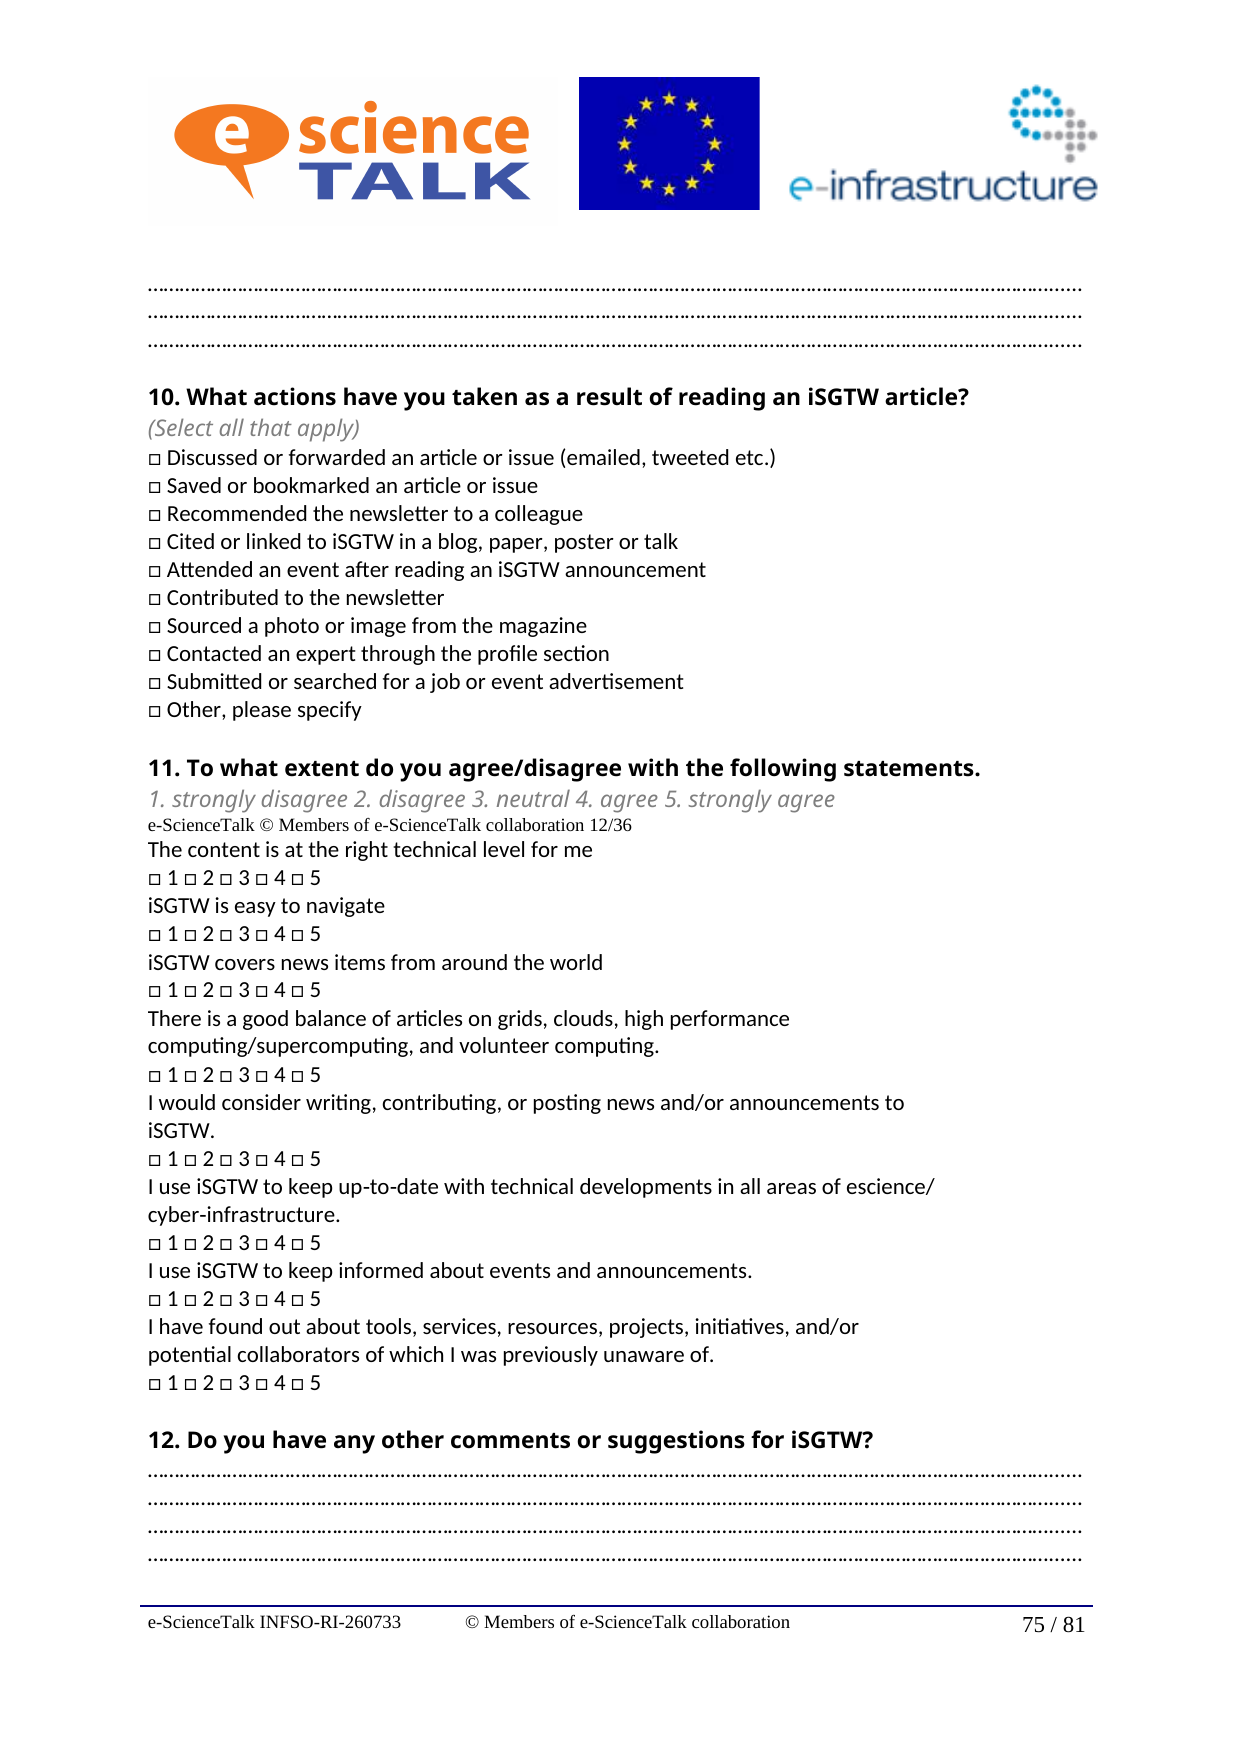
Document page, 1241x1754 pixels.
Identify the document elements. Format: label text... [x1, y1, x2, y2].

text ………………………………………………………………………………………………………………………………………………………...... [148, 1539, 1092, 1567]
picture [147, 77, 558, 226]
text 1. strongly disagree 2. disagree 3. neutral 4. agree 5. strongly agree [148, 783, 1092, 814]
text I have found out about tools, services, resources, projects, initiatives, and/or [148, 1312, 1092, 1340]
text There is a good balance of articles on grids, clouds, high performance [148, 1004, 1092, 1032]
text □ Discussed or forwarded an article or issue (emailed, tweeted etc.) [148, 443, 1092, 471]
text I use iSGTW to keep up‐to‐date with technical developments in all areas of escience/ [148, 1172, 1092, 1200]
text □ Cited or linked to iSGTW in a blog, paper, poster or talk [148, 527, 1092, 555]
text I use iSGTW to keep informed about events and announcements. [148, 1256, 1092, 1284]
text ………………………………………………………………………………………………………………………………………………………...... [148, 297, 1092, 325]
text ………………………………………………………………………………………………………………………………………………………...... [148, 269, 1092, 297]
text I would consider writing, contributing, or posting news and/or announcements to [148, 1088, 1092, 1116]
picture [579, 77, 760, 210]
text iSGTW is easy to navigate [148, 892, 1092, 919]
text □ 1 □ 2 □ 3 □ 4 □ 5 [148, 863, 1092, 892]
text computing/supercomputing, and volunteer computing. [148, 1032, 1092, 1060]
text 11. To what extent do you agree/disagree with the following statements. [148, 751, 1092, 783]
text □ 1 □ 2 □ 3 □ 4 □ 5 [148, 1228, 1092, 1256]
text cyber‐infrastructure. [148, 1200, 1092, 1228]
text □ Contributed to the newsletter [148, 583, 1092, 611]
text □ Attended an event after reading an iSGTW announcement [148, 555, 1092, 583]
text potential collaborators of which I was previously unaware of. [148, 1340, 1092, 1368]
picture [782, 77, 1106, 210]
text □ Other, please specify [148, 695, 1092, 723]
text 12. Do you have any other comments or suggestions for iSGTW? [148, 1424, 1092, 1455]
text iSGTW covers news items from around the world [148, 948, 1092, 976]
text □ Contacted an expert through the profile section [148, 639, 1092, 667]
text ………………………………………………………………………………………………………………………………………………………...... [148, 1511, 1092, 1539]
text □ 1 □ 2 □ 3 □ 4 □ 5 [148, 976, 1092, 1004]
text □ Recommended the newsletter to a colleague [148, 499, 1092, 527]
text (Select all that apply) [148, 412, 1092, 443]
text □ 1 □ 2 □ 3 □ 4 □ 5 [148, 1060, 1092, 1088]
text ………………………………………………………………………………………………………………………………………………………...... [148, 1483, 1092, 1511]
text e-ScienceTalk © Members of e-ScienceTalk collaboration 12/36 [148, 814, 1092, 836]
text □ 1 □ 2 □ 3 □ 4 □ 5 [148, 1368, 1092, 1396]
text □ Submitted or searched for a job or event advertisement [148, 667, 1092, 695]
text The content is at the right technical level for me [148, 836, 1092, 863]
text □ 1 □ 2 □ 3 □ 4 □ 5 [148, 1284, 1092, 1312]
text iSGTW. [148, 1116, 1092, 1144]
text □ 1 □ 2 □ 3 □ 4 □ 5 [148, 1144, 1092, 1172]
text □ Sourced a photo or image from the magazine [148, 611, 1092, 639]
text □ 1 □ 2 □ 3 □ 4 □ 5 [148, 919, 1092, 948]
text ………………………………………………………………………………………………………………………………………………………...... [148, 1455, 1092, 1483]
text □ Saved or bookmarked an article or issue [148, 471, 1092, 499]
text 10. What actions have you taken as a result of reading an iSGTW article? [148, 381, 1092, 412]
text ………………………………………………………………………………………………………………………………………………………...... [148, 325, 1092, 353]
